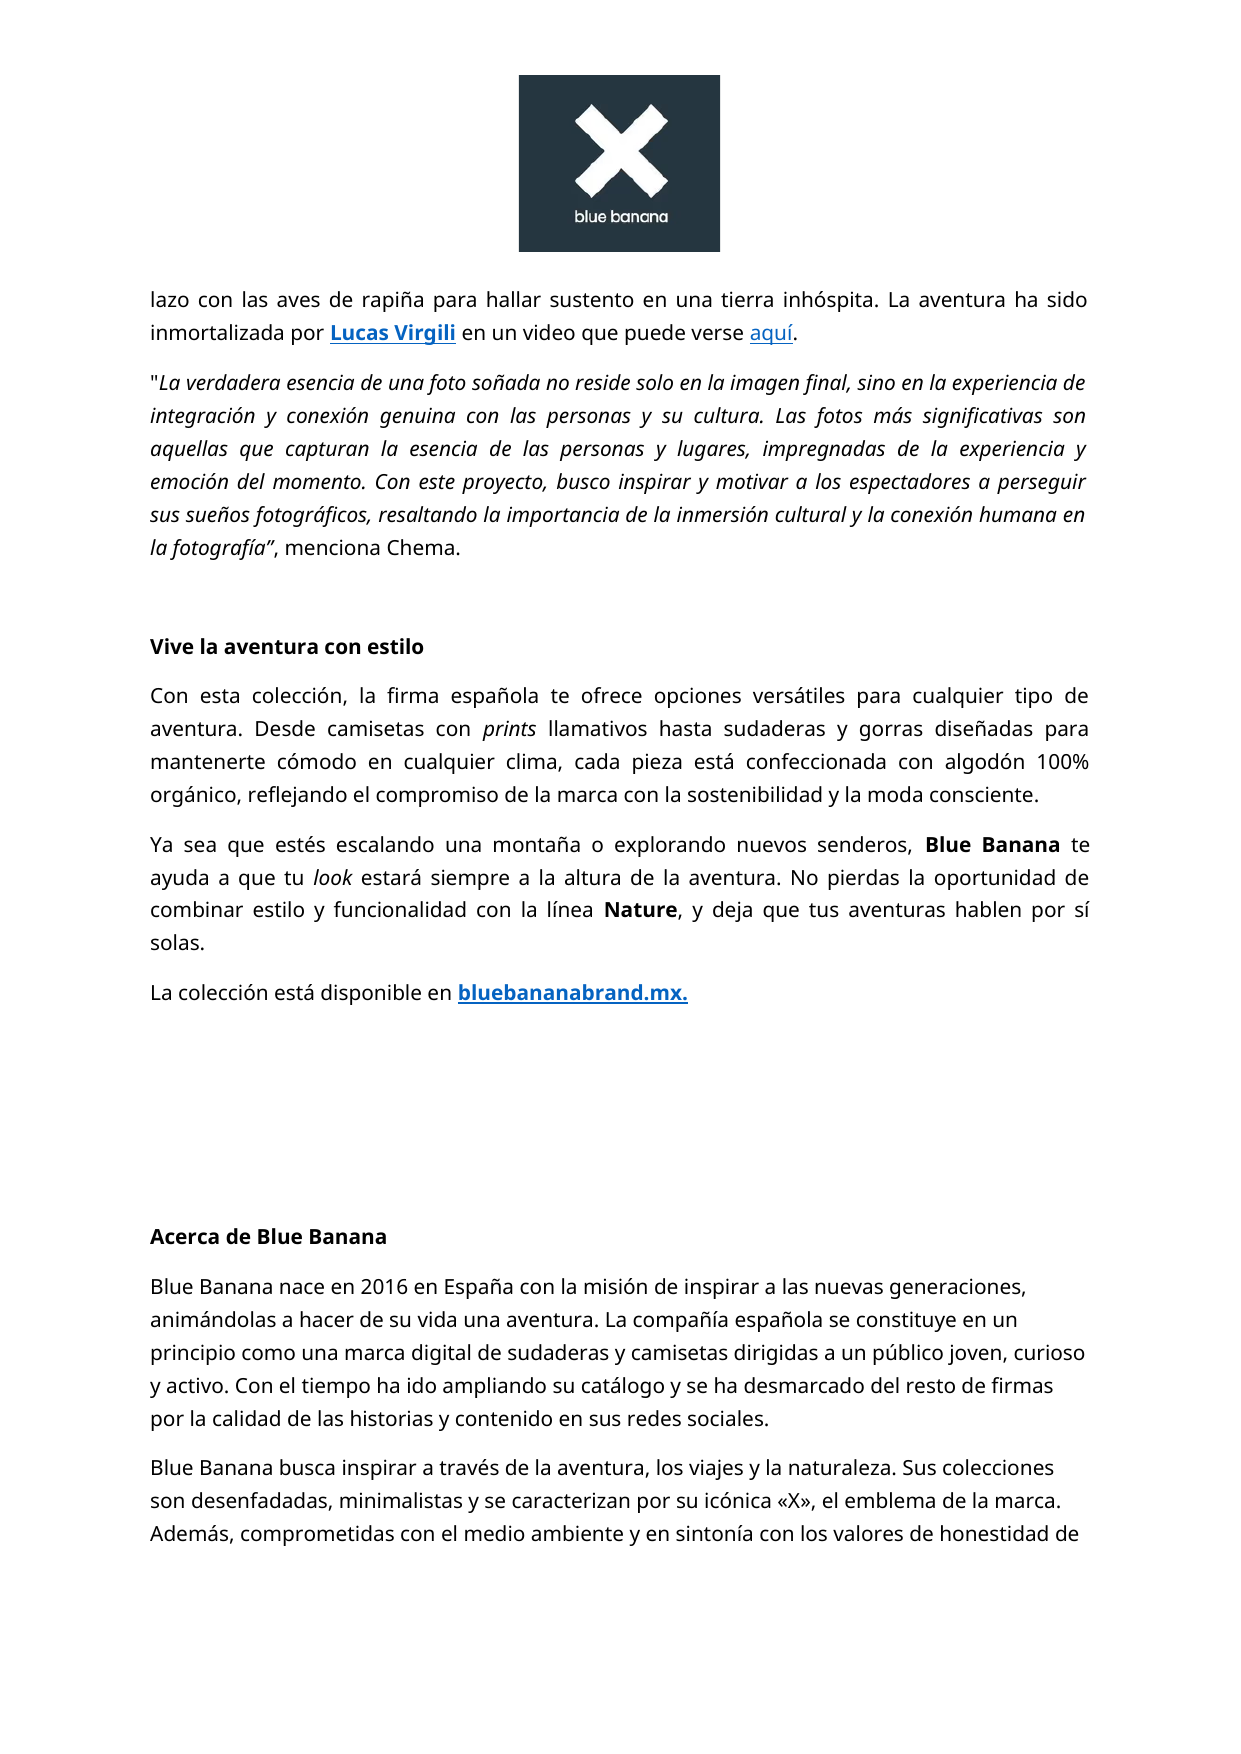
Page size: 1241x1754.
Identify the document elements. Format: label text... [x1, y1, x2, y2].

text La colección está disponible en bluebananabrand.mx. [150, 978, 1090, 1007]
text Vive la aventura con estilo [150, 632, 1090, 660]
text Ya sea que estés escalando una montaña o explorando nuevos senderos, Blue Banana te ayuda a que tu look estará siempre a la altura de la aventura. No pierdas la oportunidad de combinar estilo y funcionalidad con la línea Nature, y deja que tus aventuras hablen por sí solas. [150, 830, 1090, 957]
text "La verdadera esencia de una foto soñada no reside solo en la imagen final, sino en la experiencia de integración y conexión genuina con las personas y su cultura. Las fotos más significativas son aquellas que capturan la esencia de las personas y lugares, impregnadas de la experiencia y emoción del momento. Con este proyecto, busco inspirar y motivar a los espectadores a perseguir sus sueños fotográficos, resaltando la importancia de la inmersión cultural y la conexión humana en la fotografía”, menciona Chema. [150, 368, 1090, 561]
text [150, 286, 1090, 347]
text Blue Banana nace en 2016 en España con la misión de inspirar a las nuevas generaciones, animándolas a hacer de su vida una aventura. La compañía española se constituye en un principio como una marca digital de sudaderas y camisetas dirigidas a un público joven, curioso y activo. Con el tiempo ha ido ampliando su catálogo y se ha desmarcado del resto de firmas por la calidad de las historias y contenido en sus redes sociales. [150, 1272, 1090, 1432]
text Con esta colección, la firma española te ofrece opciones versátiles para cualquier tipo de aventura. Desde camisetas con prints llamativos hasta sudaderas y gorras diseñadas para mantenerte cómodo en cualquier clima, cada pieza está confeccionada con algodón 100% orgánico, reflejando el compromiso de la marca con la sostenibilidad y la moda consciente. [150, 681, 1090, 809]
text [150, 1453, 1090, 1548]
text Acerca de Blue Banana [150, 1222, 1090, 1251]
